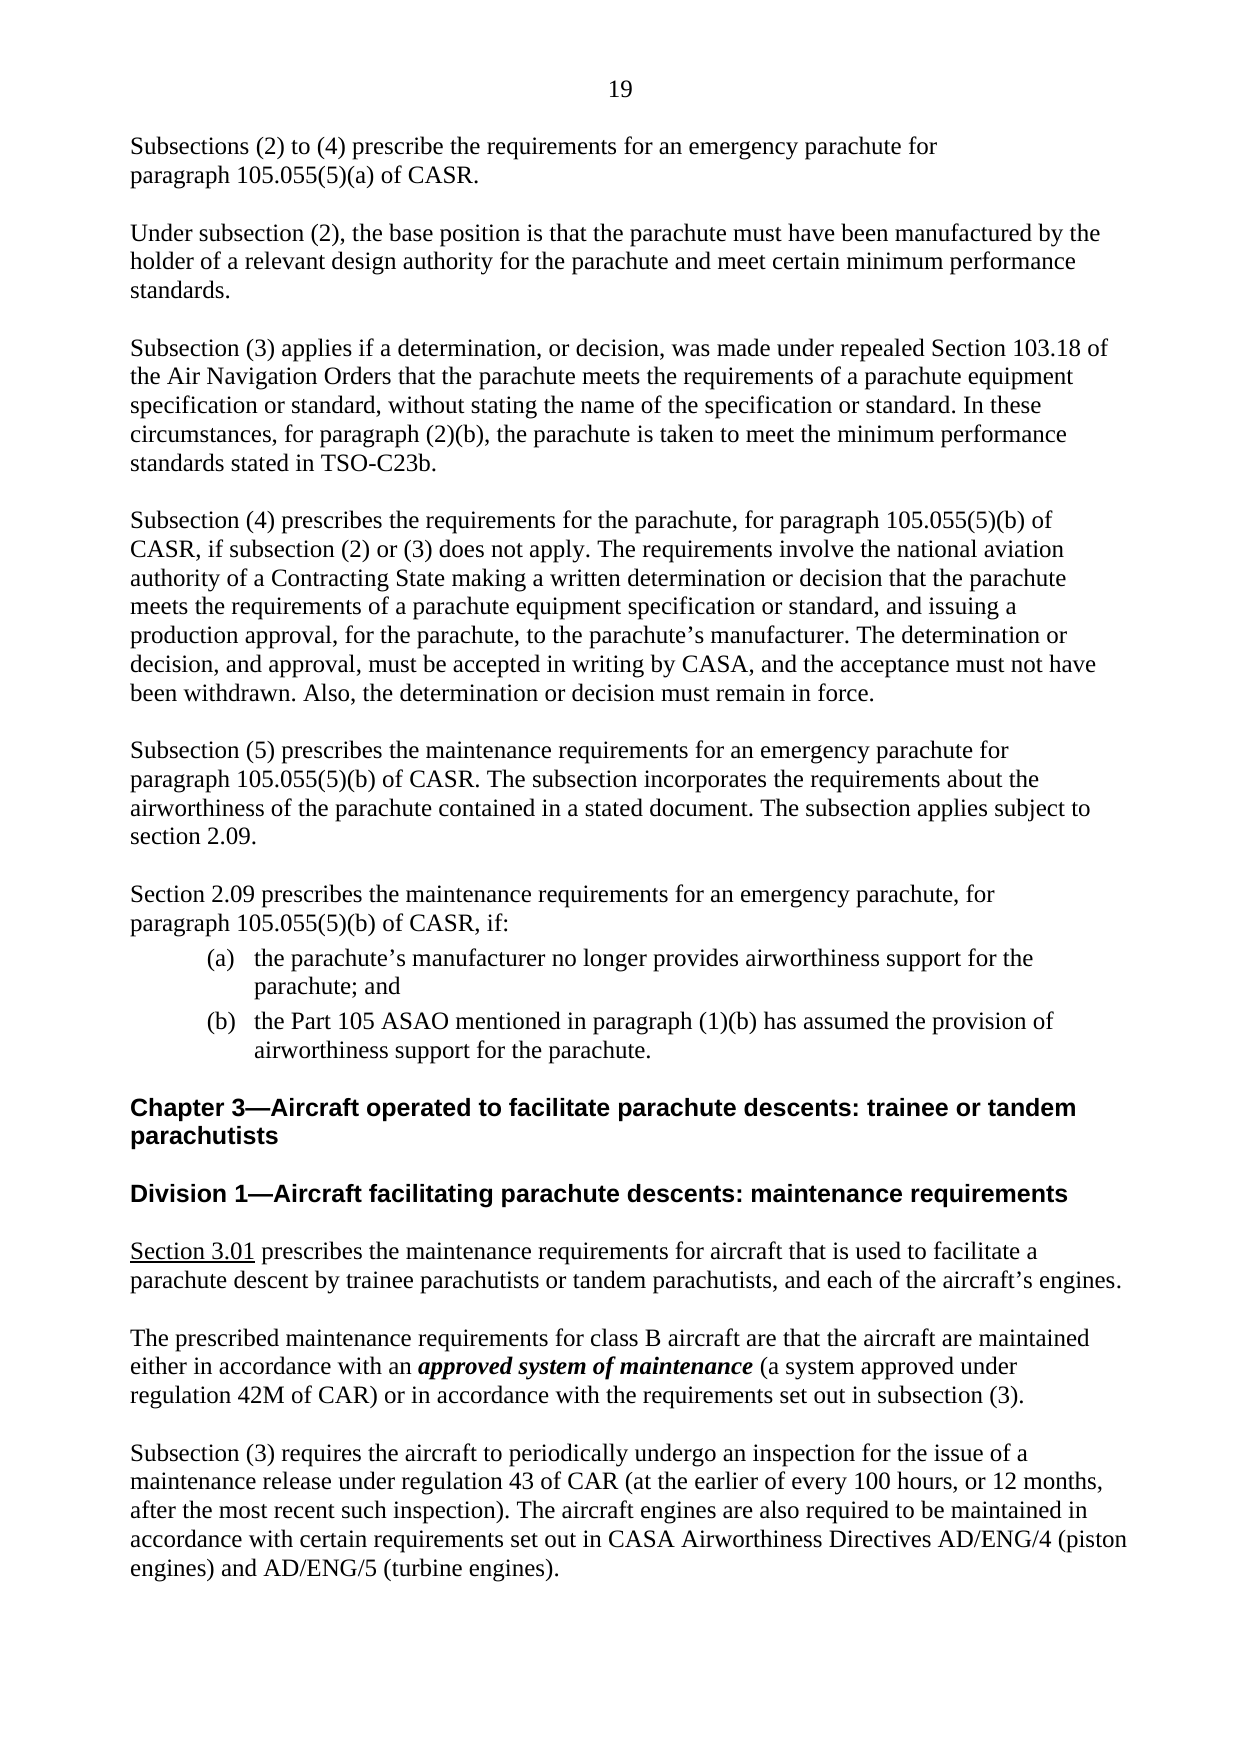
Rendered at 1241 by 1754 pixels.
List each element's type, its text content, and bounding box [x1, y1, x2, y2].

text Section 3.01 prescribes the maintenance requirements for aircraft that is used to facilitate a parachute descent by trainee parachutists or tandem parachutists, and each of the aircraft’s engines. [130, 1236, 1134, 1294]
text Division 1—Aircraft facilitating parachute descents: maintenance requirements [130, 1179, 1110, 1208]
text Subsection (5) prescribes the maintenance requirements for an emergency parachute for paragraph 105.055(5)(b) of CASR. The subsection incorporates the requirements about the airworthiness of the parachute contained in a stated document. The subsection applies subject to section 2.09. [130, 735, 1110, 850]
text Subsection (4) prescribes the requirements for the parachute, for paragraph 105.055(5)(b) of CASR, if subsection (2) or (3) does not apply. The requirements involve the national aviation authority of a Contracting State making a written determination or decision that the parachute meets the requirements of a parachute equipment specification or standard, and issuing a production approval, for the parachute, to the parachute’s manufacturer. The determination or decision, and approval, must be accepted in writing by CASA, and the acceptance must not have been withdrawn. Also, the determination or decision must remain in force. [130, 505, 1110, 706]
text Under subsection (2), the base position is that the parachute must have been manufactured by the holder of a relevant design authority for the parachute and meet certain minimum performance standards. [130, 218, 1110, 304]
text The prescribed maintenance requirements for class B aircraft are that the aircraft are maintained either in accordance with an approved system of maintenance (a system approved under regulation 42M of CAR) or in accordance with the requirements set out in subsection (3). [130, 1323, 1134, 1409]
text Subsections (2) to (4) prescribe the requirements for an emergency parachute for paragraph 105.055(5)(a) of CASR. [130, 131, 1110, 189]
text (b) the Part 105 ASAO mentioned in paragraph (1)(b) has assumed the provision of airworthiness support for the parachute. [207, 1006, 1110, 1064]
text (a) the parachute’s manufacturer no longer provides airworthiness support for the parachute; and [207, 943, 1110, 1000]
text Subsection (3) applies if a determination, or decision, was made under repealed Section 103.18 of the Air Navigation Orders that the parachute meets the requirements of a parachute equipment specification or standard, without stating the name of the specification or standard. In these circumstances, for paragraph (2)(b), the parachute is taken to meet the minimum performance standards stated in TSO-C23b. [130, 333, 1110, 476]
text Section 2.09 prescribes the maintenance requirements for an emergency parachute, for paragraph 105.055(5)(b) of CASR, if: [130, 879, 1110, 936]
text Subsection (3) requires the aircraft to periodically undergo an inspection for the issue of a maintenance release under regulation 43 of CAR (at the earlier of every 100 hours, or 12 months, after the most recent such inspection). The aircraft engines are also required to be maintained in accordance with certain requirements set out in CASA Airworthiness Directives AD/ENG/4 (piston engines) and AD/ENG/5 (turbine engines). [130, 1438, 1134, 1581]
text Chapter 3—Aircraft operated to facilitate parachute descents: trainee or tandem parachutists [130, 1093, 1110, 1150]
